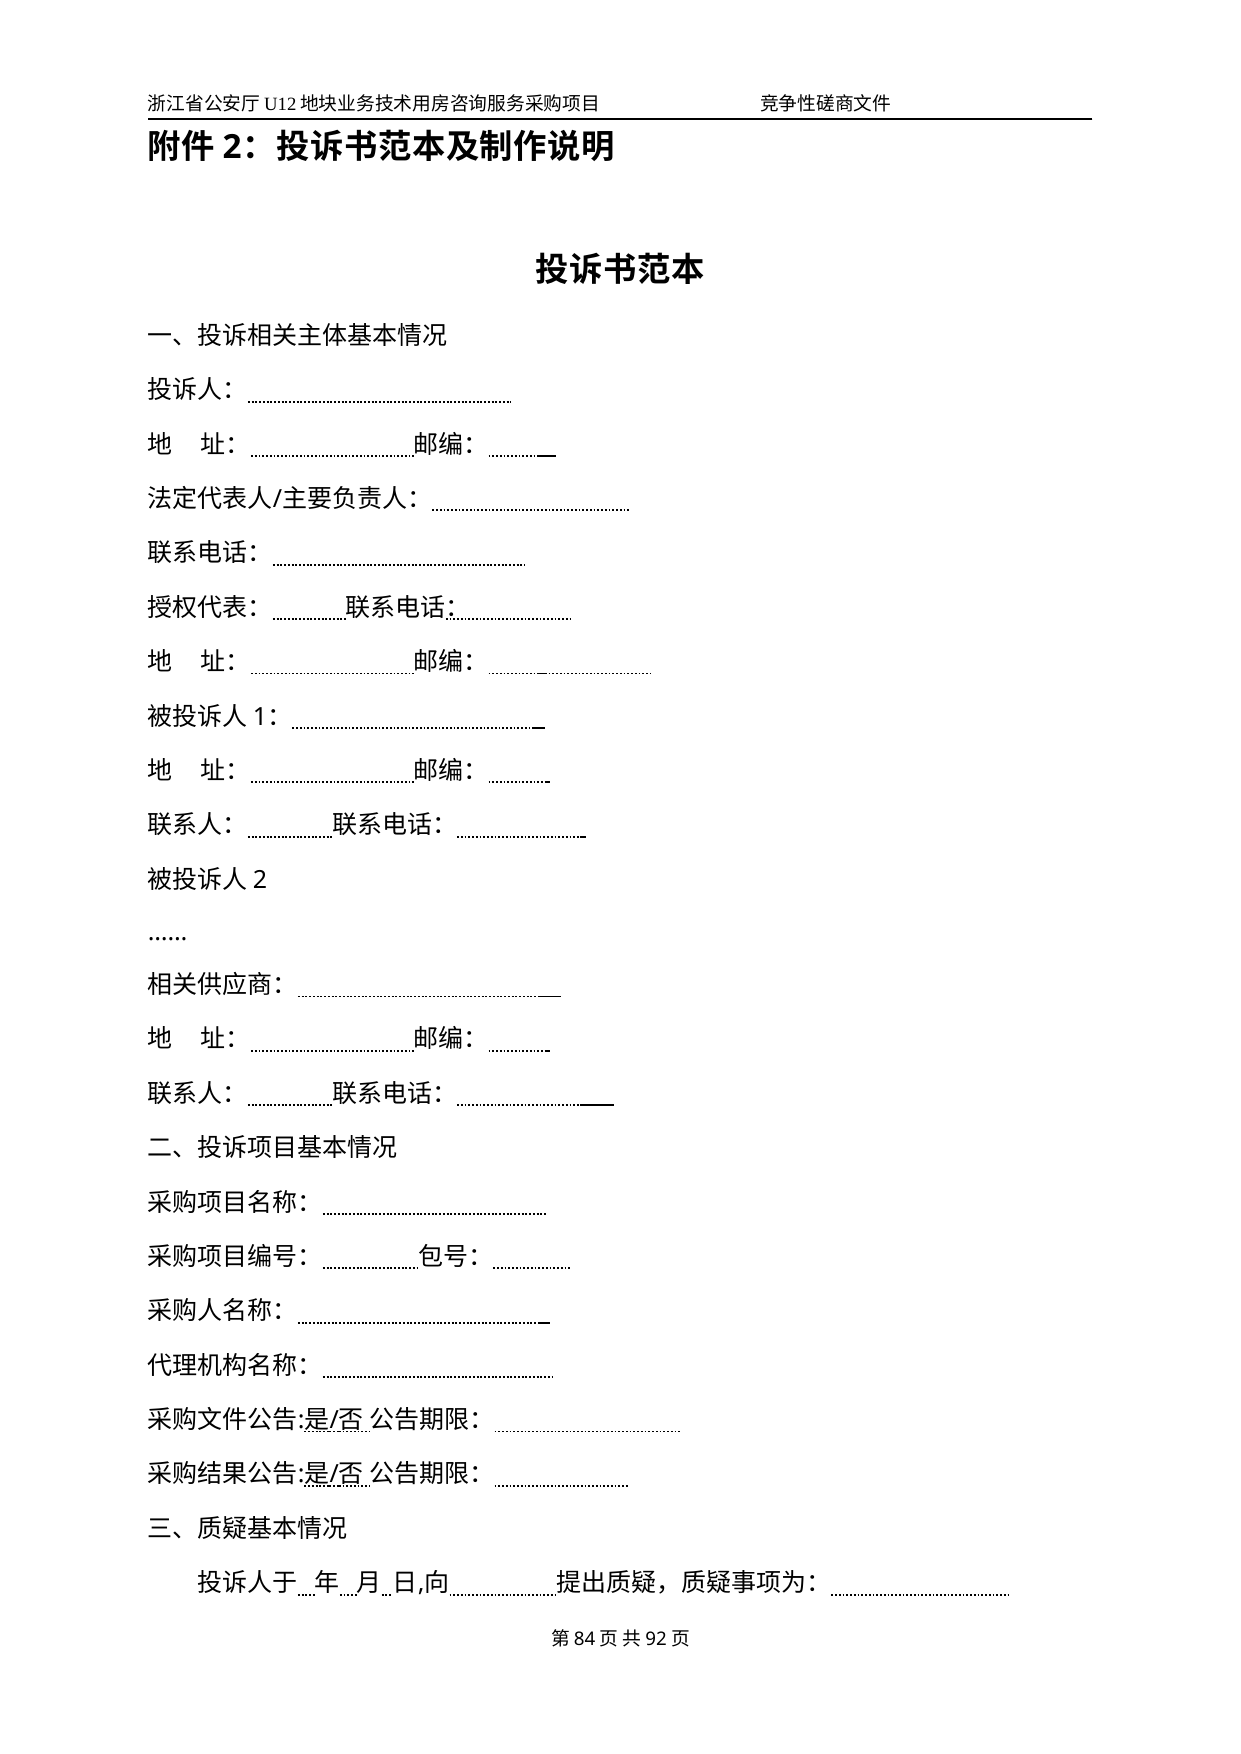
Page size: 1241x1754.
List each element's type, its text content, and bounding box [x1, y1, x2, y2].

text 地 址： 邮编： [148, 642, 1092, 678]
text 投诉人于 年 月 日,向 提出质疑，质疑事项为： [148, 1563, 1092, 1599]
text 采购文件公告:是/否 公告期限： [148, 1399, 1092, 1436]
text 二、投诉项目基本情况 [148, 1128, 1092, 1164]
text 地 址： 邮编： [148, 424, 1092, 460]
text 法定代表人/主要负责人： [148, 478, 1092, 515]
text 采购人名称： [148, 1291, 1092, 1327]
text 采购项目编号： 包号： [148, 1236, 1092, 1273]
text 被投诉人1： [148, 696, 1092, 732]
text 采购项目名称： [148, 1182, 1092, 1218]
text 采购结果公告:是/否 公告期限： [148, 1454, 1092, 1490]
text 相关供应商： [148, 964, 1092, 1001]
text 附件2：投诉书范本及制作说明 [148, 120, 1092, 168]
text 三、质疑基本情况 [148, 1508, 1092, 1544]
text 被投诉人2 [148, 859, 1092, 895]
text 地 址： 邮编： [148, 750, 1092, 787]
text 联系电话： [148, 533, 1092, 569]
text 投诉书范本 [148, 243, 1092, 291]
text 地 址： 邮编： [148, 1019, 1092, 1055]
text 联系人： 联系电话： [148, 805, 1092, 841]
text 一、投诉相关主体基本情况 [148, 315, 1092, 352]
text 代理机构名称： [148, 1345, 1092, 1381]
text …… [148, 913, 1092, 948]
text 联系人： 联系电话： [148, 1073, 1092, 1109]
text 授权代表： 联系电话： [148, 587, 1092, 623]
text 投诉人： [148, 370, 1092, 406]
